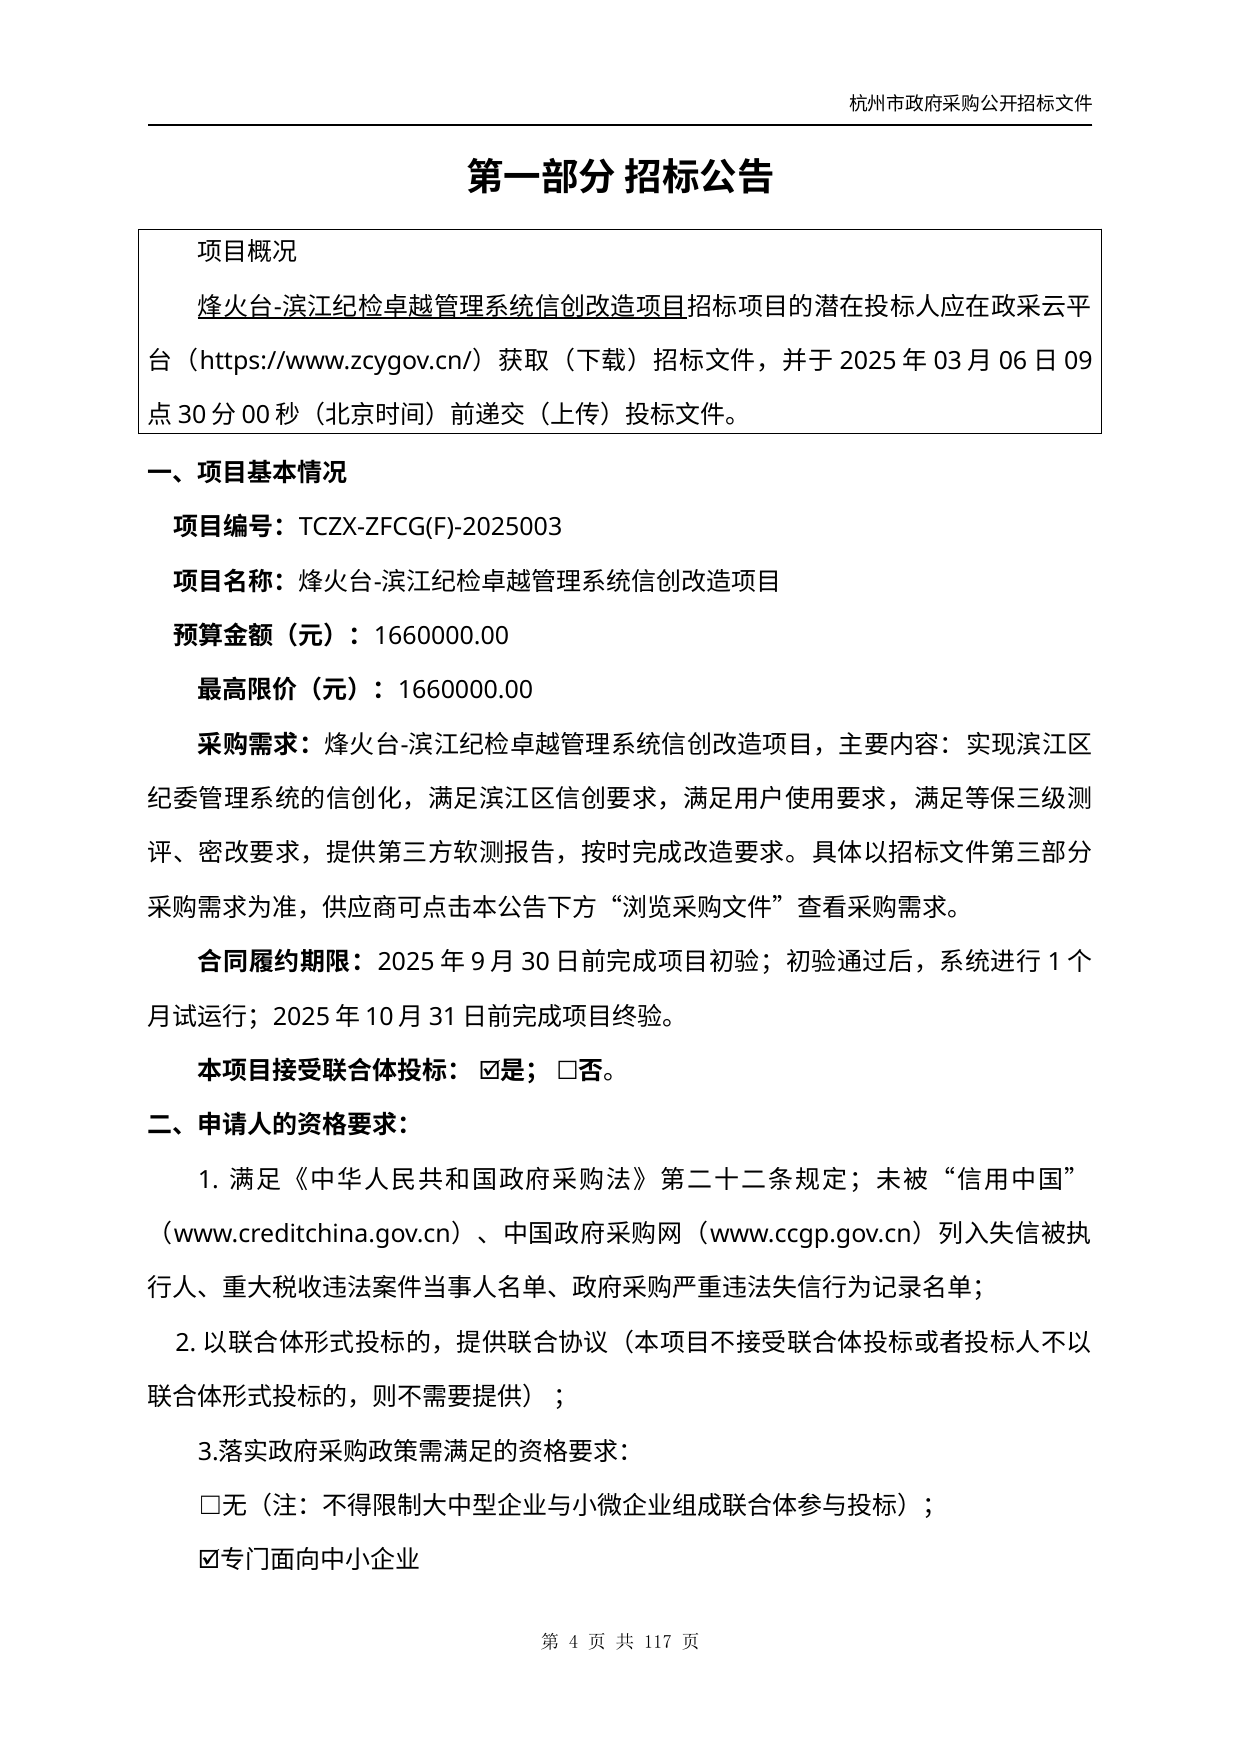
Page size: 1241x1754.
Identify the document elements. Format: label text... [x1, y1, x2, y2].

text 烽火台-滨江纪检卓越管理系统信创改造项目招标项目的潜在投标人应在政采云平台（https://www.zcygov.cn/）获取（下载）招标文件，并于2025年03月06日09点30分00秒（北京时间）前递交（上传）投标文件。 [139, 283, 1101, 433]
text 项目概况 [139, 230, 1101, 268]
text 合同履约期限：2025年9月30日前完成项目初验；初验通过后，系统进行1个月试运行；2025年10月31日前完成项目终验。 [148, 942, 1092, 1032]
text 采购需求：烽火台-滨江纪检卓越管理系统信创改造项目，主要内容：实现滨江区纪委管理系统的信创化，满足滨江区信创要求，满足用户使用要求，满足等保三级测评、密改要求，提供第三方软测报告，按时完成改造要求。具体以招标文件第三部分采购需求为准，供应商可点击本公告下方“浏览采购文件”查看采购需求。 [148, 724, 1092, 923]
text 最高限价（元）：1660000.00 [148, 670, 1092, 706]
text 专门面向中小企业 [148, 1540, 1092, 1576]
text 本项目接受联合体投标： 是； 否。 [148, 1050, 1092, 1087]
text 3.落实政府采购政策需满足的资格要求： [148, 1431, 1092, 1467]
text 项目编号：TCZX-ZFCG(F)-2025003 [148, 507, 1092, 543]
text 2. 以联合体形式投标的，提供联合协议（本项目不接受联合体投标或者投标人不以联合体形式投标的，则不需要提供） ； [148, 1322, 1092, 1413]
text 二、申请人的资格要求： [148, 1105, 1092, 1141]
text 项目名称：烽火台-滨江纪检卓越管理系统信创改造项目 [148, 561, 1092, 597]
text 第一部分 招标公告 [148, 147, 1092, 201]
text 无（注：不得限制大中型企业与小微企业组成联合体参与投标）； [148, 1485, 1092, 1522]
text 预算金额（元）：1660000.00 [148, 615, 1092, 652]
text 一、项目基本情况 [148, 452, 1092, 488]
text 1. 满足《中华人民共和国政府采购法》第二十二条规定；未被“信用中国”（www.creditchina.gov.cn）、中国政府采购网（www.ccgp.gov.cn）列入失信被执行人、重大税收违法案件当事人名单、政府采购严重违法失信行为记录名单； [148, 1159, 1092, 1304]
